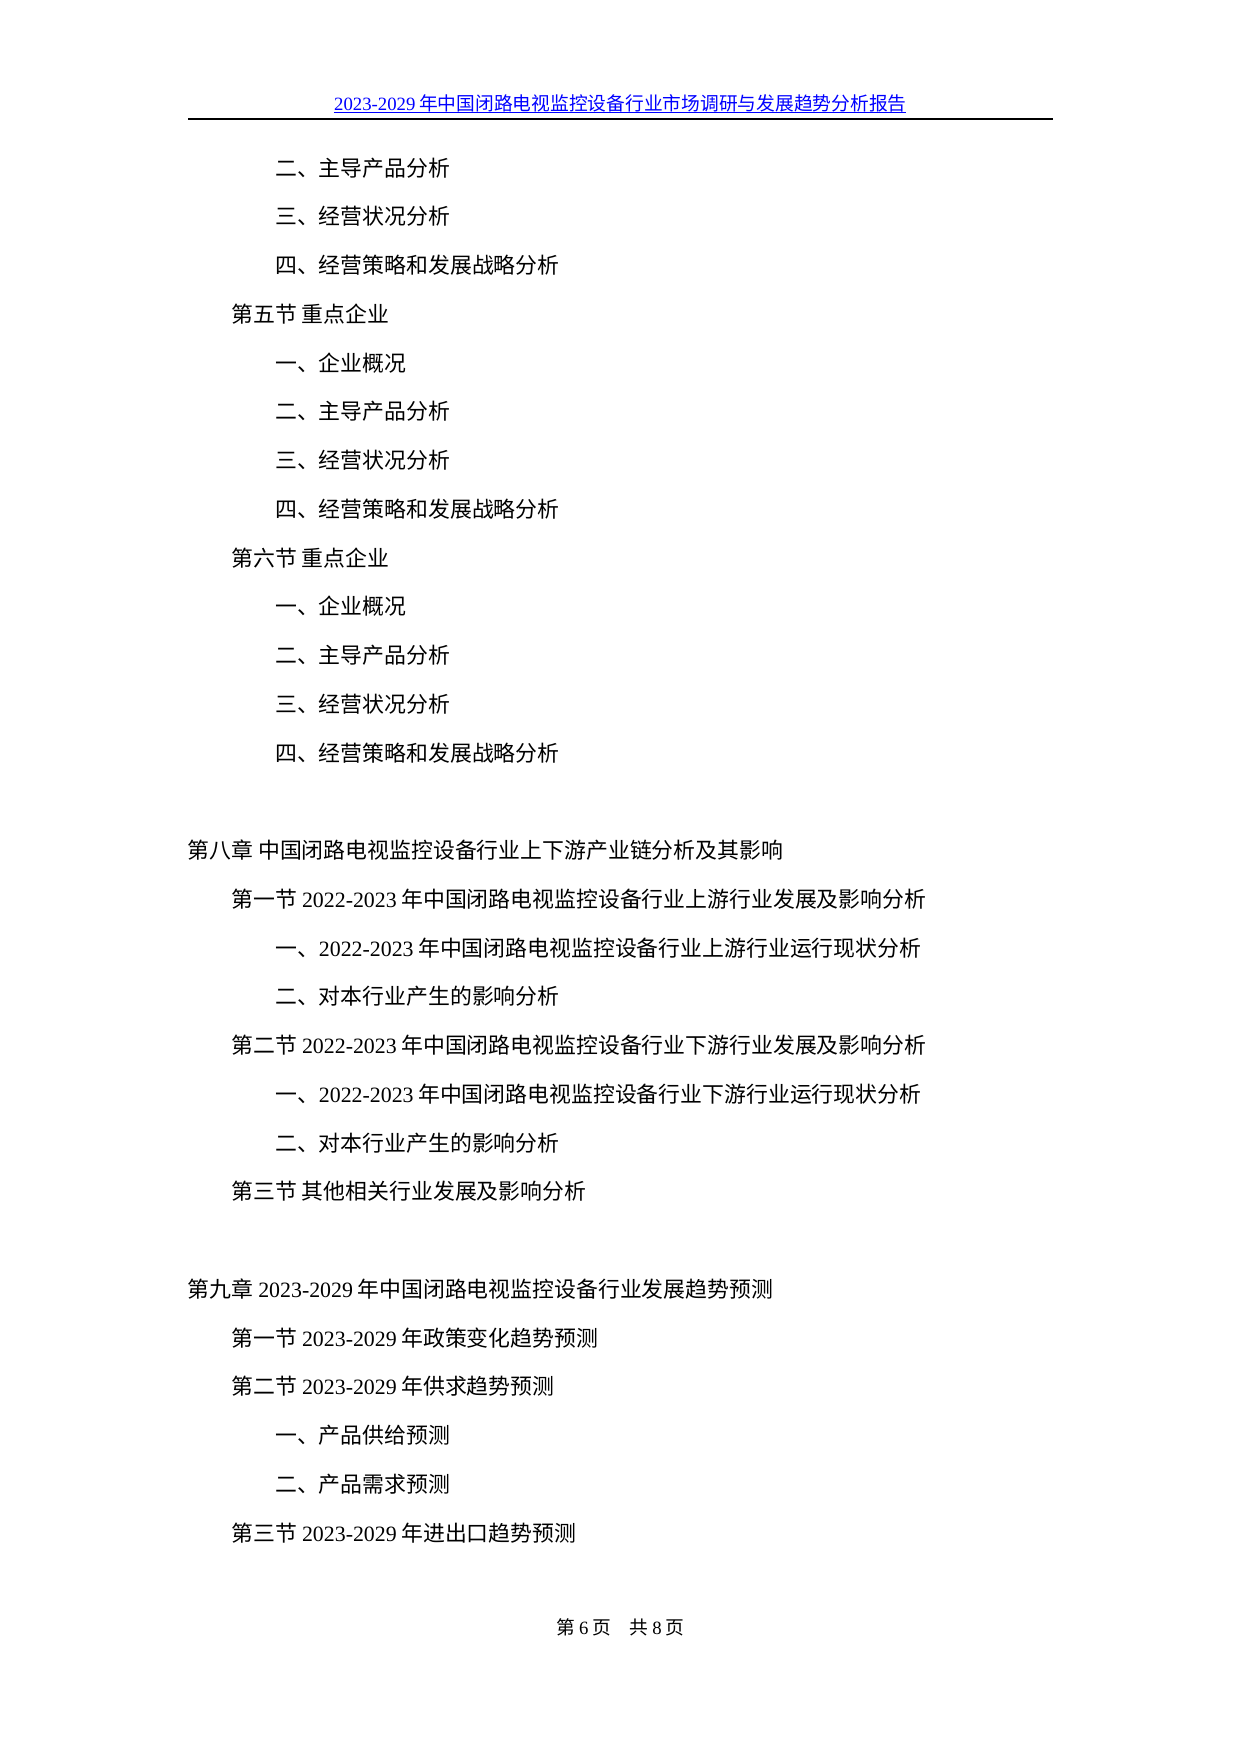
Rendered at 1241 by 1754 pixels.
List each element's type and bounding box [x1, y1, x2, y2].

text [187, 150, 1053, 1548]
